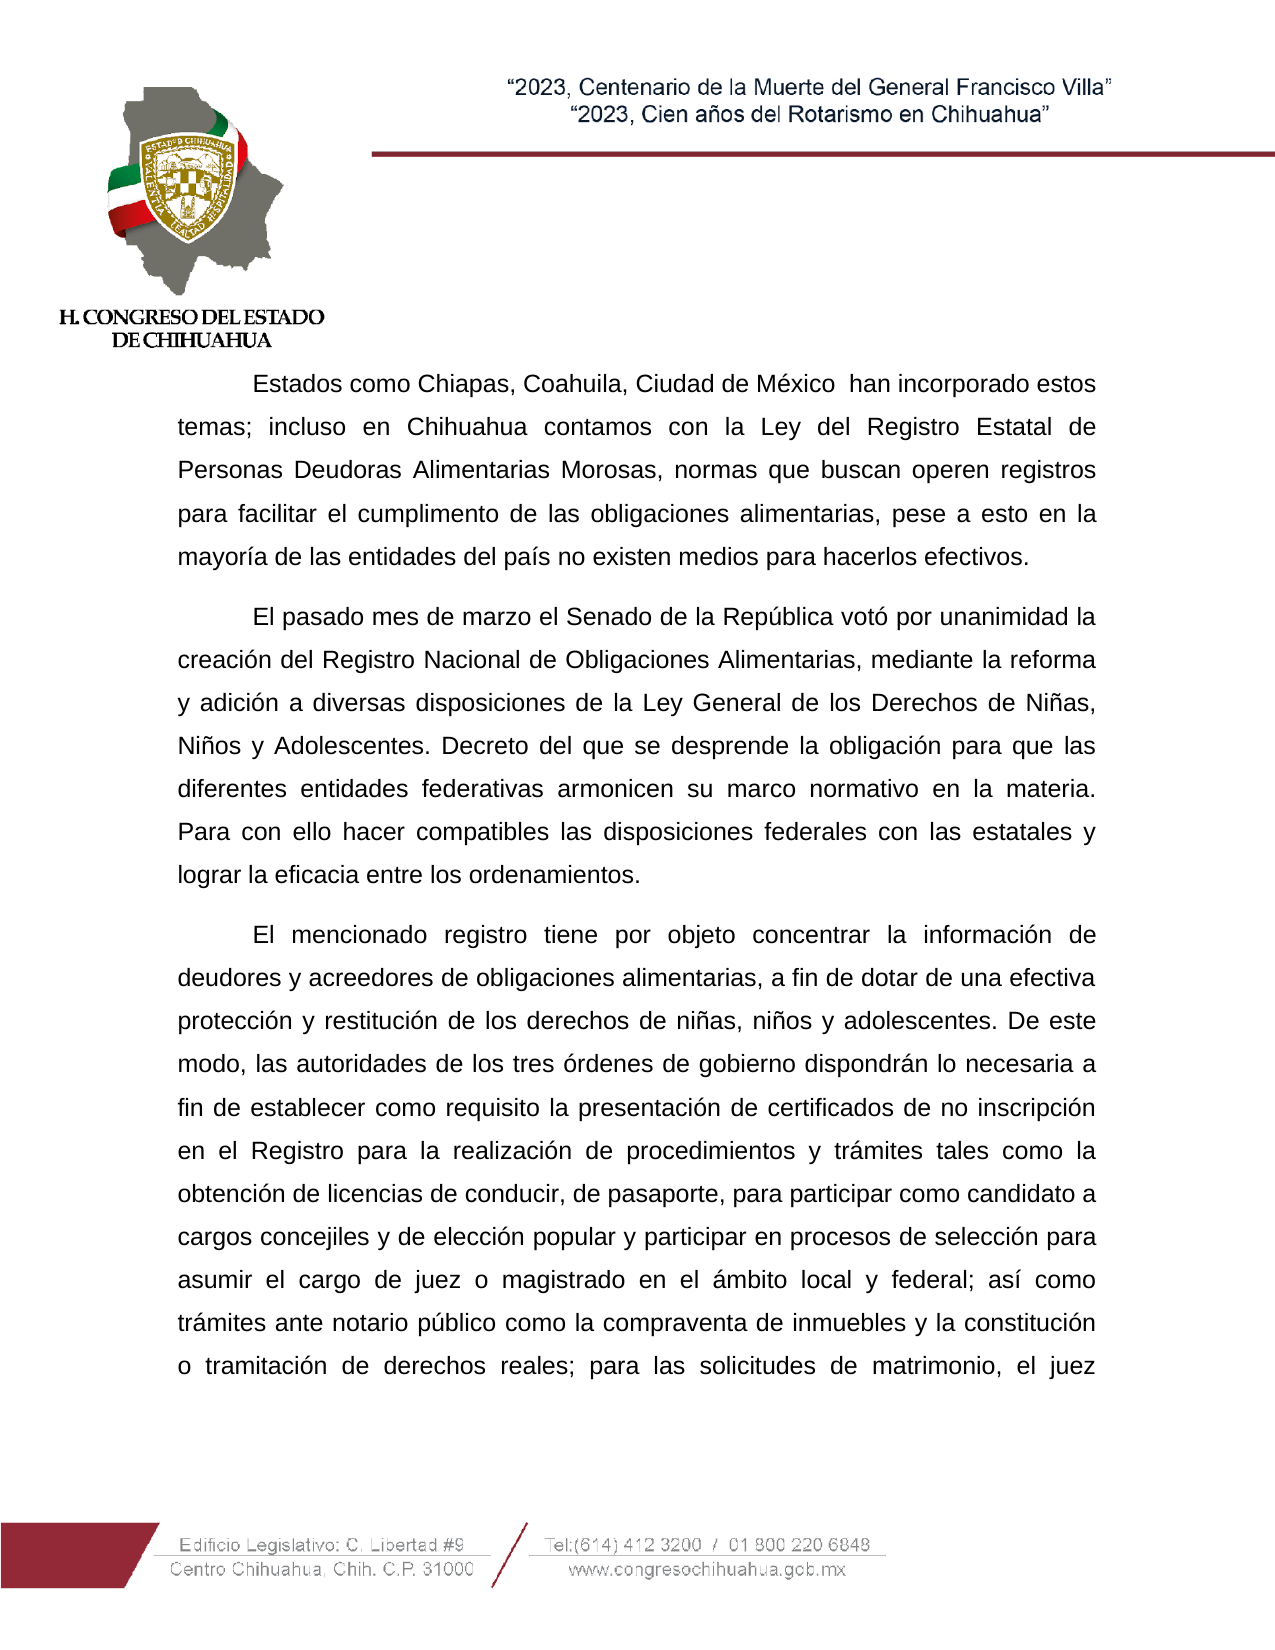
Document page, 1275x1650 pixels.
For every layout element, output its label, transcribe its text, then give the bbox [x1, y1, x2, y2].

picture [0, 0, 1275, 1650]
text Estados como Chiapas, Coahuila, Ciudad de México han incorporado estos temas; incluso en Chihuahua contamos con la Ley del Registro Estatal de Personas Deudoras Alimentarias Morosas, normas que buscan operen registros para facilitar el cumplimento de las obligaciones alimentarias, pese a esto en la mayoría de las entidades del país no existen medios para hacerlos efectivos. [177, 369, 1098, 570]
text El pasado mes de marzo el Senado de la República votó por unanimidad la creación del Registro Nacional de Obligaciones Alimentarias, mediante la reforma y adición a diversas disposiciones de la Ley General de los Derechos de Niñas, Niños y Adolescentes. Decreto del que se desprende la obligación para que las diferentes entidades federativas armonicen su marco normativo en la materia. Para con ello hacer compatibles las disposiciones federales con las estatales y lograr la eficacia entre los ordenamientos. [177, 601, 1098, 889]
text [177, 920, 1098, 1380]
